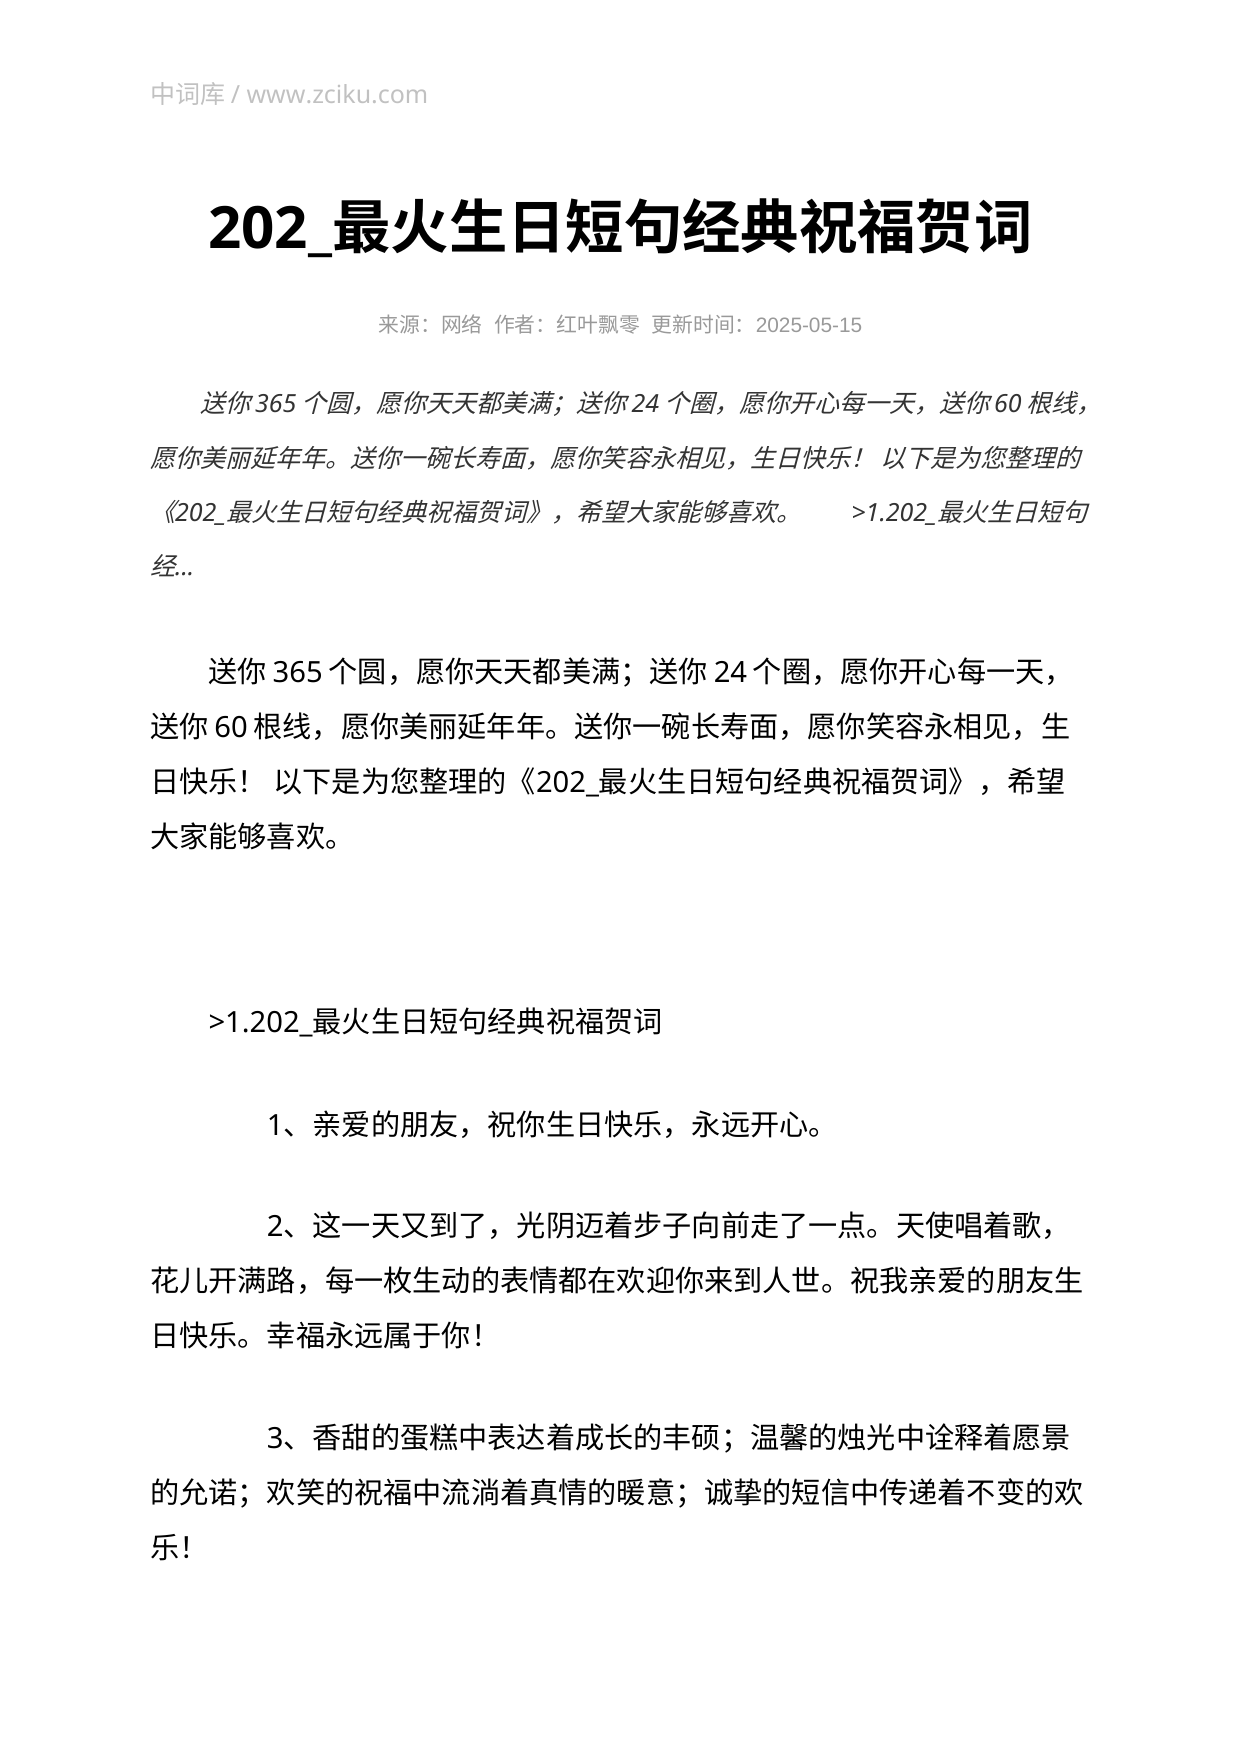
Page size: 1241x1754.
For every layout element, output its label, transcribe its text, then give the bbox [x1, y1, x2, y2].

text 送你365个圆，愿你天天都美满；送你24个圈，愿你开心每一天，送你60根线，愿你美丽延年年。送你一碗长寿面，愿你笑容永相见，生日快乐！ 以下是为您整理的《202_最火生日短句经典祝福贺词》，希望大家能够喜欢。 [150, 648, 1090, 855]
text >1.202_最火生日短句经典祝福贺词 [150, 999, 1090, 1041]
text 2、这一天又到了，光阴迈着步子向前走了一点。天使唱着歌，花儿开满路，每一枚生动的表情都在欢迎你来到人世。祝我亲爱的朋友生日快乐。幸福永远属于你！ [150, 1203, 1090, 1355]
subtitle 202_最火生日短句经典祝福贺词 [150, 181, 1090, 266]
text 来源：网络 作者：红叶飘零 更新时间：2025-05-15 [150, 313, 1090, 337]
text 3、香甜的蛋糕中表达着成长的丰硕；温馨的烛光中诠释着愿景的允诺；欢笑的祝福中流淌着真情的暖意；诚挚的短信中传递着不变的欢乐！ [150, 1415, 1090, 1567]
text 送你365个圆，愿你天天都美满；送你24个圈，愿你开心每一天，送你60根线，愿你美丽延年年。送你一碗长寿面，愿你笑容永相见，生日快乐！ 以下是为您整理的《202_最火生日短句经典祝福贺词》，希望大家能够喜欢。 >1.202_最火生日短句经... [150, 384, 1090, 583]
text 1、亲爱的朋友，祝你生日快乐，永远开心。 [150, 1101, 1090, 1143]
